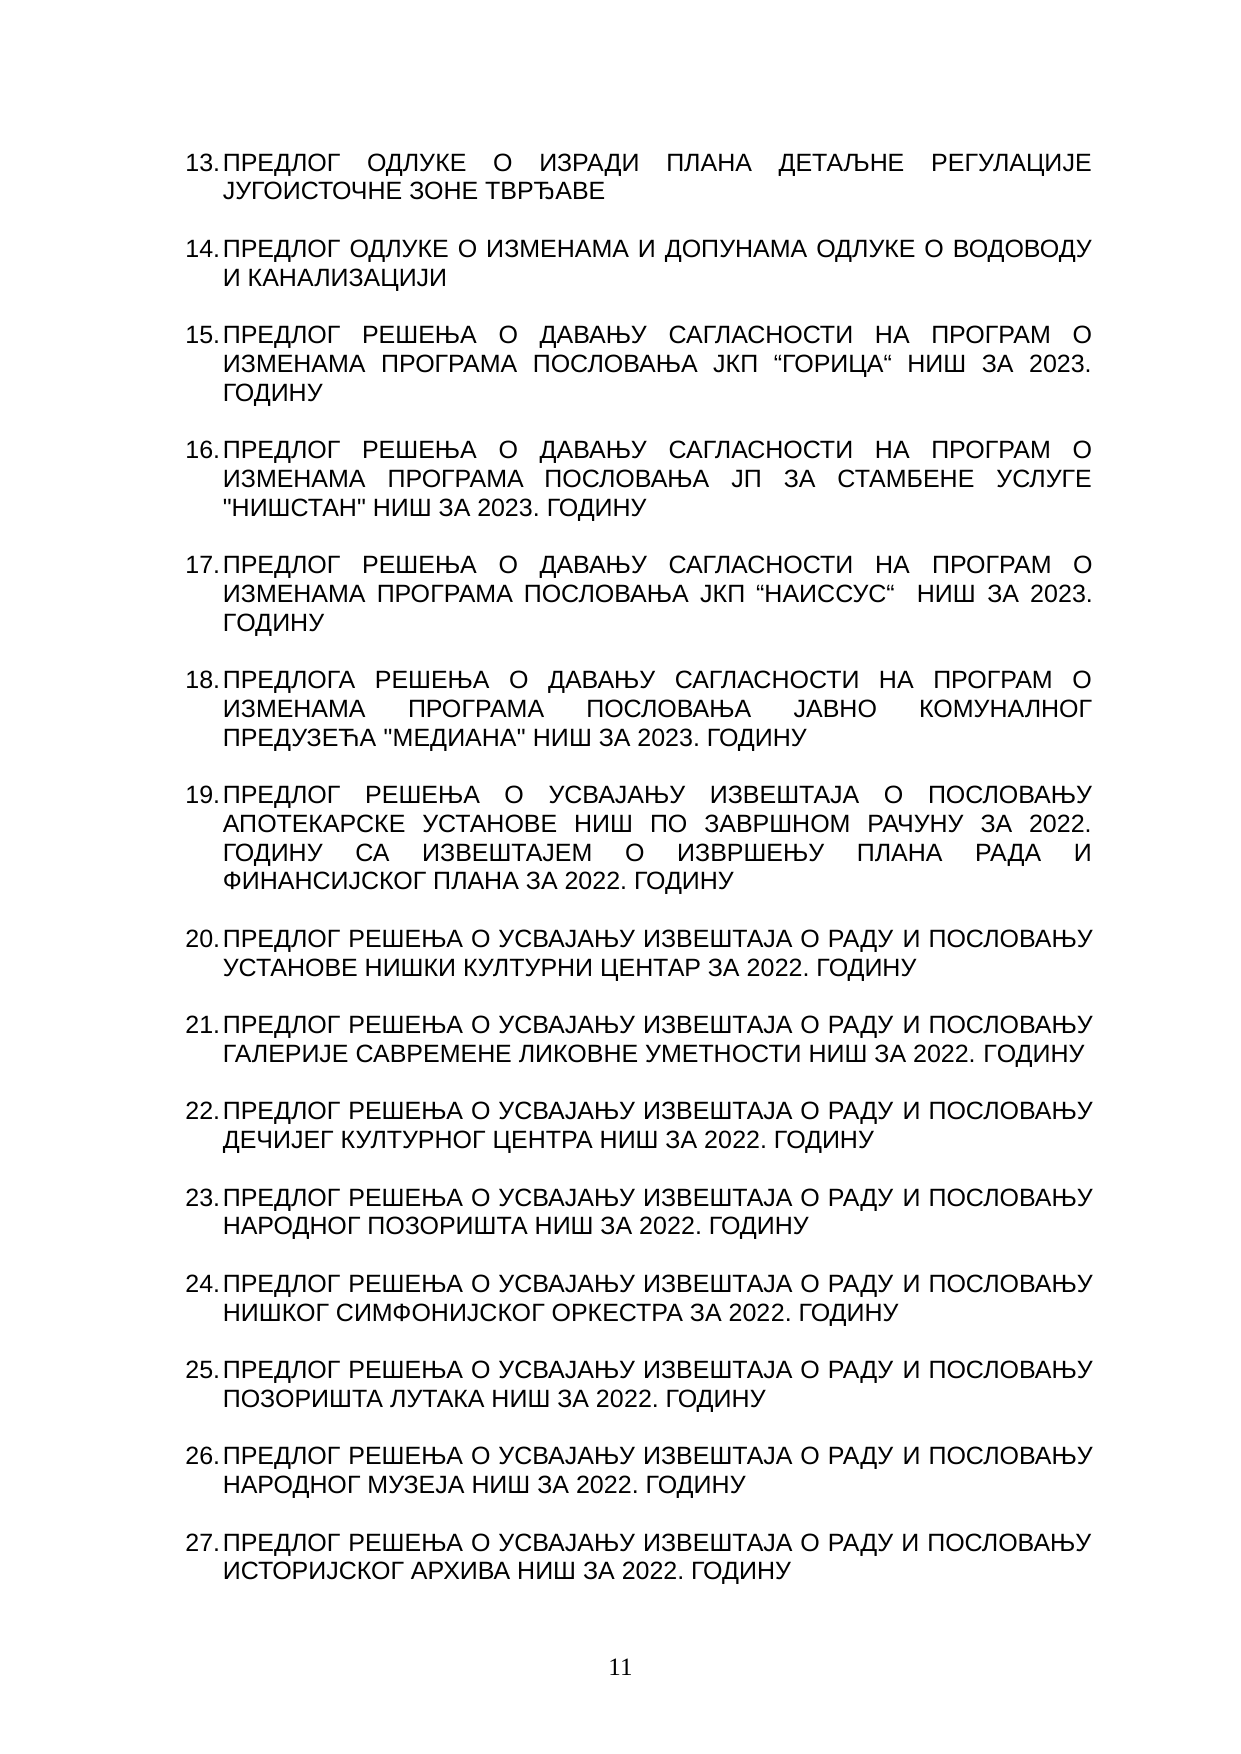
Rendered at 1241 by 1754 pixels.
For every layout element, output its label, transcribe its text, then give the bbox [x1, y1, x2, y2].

list ПРЕДЛОГ РЕШЕЊА О ДАВАЊУ САГЛАСНОСТИ НА ПРОГРАМ О ИЗМЕНАМА ПРОГРАМA ПОСЛОВАЊА ЈП ЗА СТАМБЕНЕ УСЛУГЕ "НИШСТАН" НИШ ЗА 2023. ГОДИНУ [185, 435, 1093, 521]
list ПРЕДЛОГ ОДЛУКЕ О ИЗМЕНАМА И ДОПУНАМА ОДЛУКЕ О ВОДОВОДУ И КАНАЛИЗАЦИЈИ [185, 234, 1093, 291]
list ПРЕДЛОГ РЕШЕЊА О УСВАЈАЊУ ИЗВЕШТАЈА О ПОСЛОВАЊУ АПОТЕКAРСКЕ УСТАНОВЕ НИШ ПО ЗАВРШНОМ РАЧУНУ ЗА 2022. ГОДИНУ СА ИЗВЕШТАЈЕМ О ИЗВРШЕЊУ ПЛАНА РАДА И ФИНАНСИЈСКОГ ПЛАНА ЗА 2022. ГОДИНУ [185, 780, 1093, 895]
list ПРЕДЛОГА РЕШЕЊА О ДАВАЊУ САГЛАСНОСТИ НА ПРОГРАМ О ИЗМЕНАМА ПРОГРАМА ПОСЛОВАЊА ЈАВНО КОМУНАЛНОГ ПРЕДУЗЕЋА ''МЕДИАНА'' НИШ ЗА 2023. ГОДИНУ [185, 665, 1093, 751]
list ПРЕДЛОГ РЕШЕЊА О УСВАЈАЊУ ИЗВЕШТАЈА О РАДУ И ПОСЛОВАЊУ УСТАНОВЕ НИШКИ КУЛТУРНИ ЦЕНТАР ЗА 2022. ГОДИНУ [185, 924, 1093, 981]
list ПРЕДЛОГ РЕШЕЊА О УСВАЈАЊУ ИЗВЕШТАЈА О РАДУ И ПОСЛОВАЊУ ГАЛЕРИЈЕ САВРЕМЕНЕ ЛИКОВНЕ УМЕТНОСТИ НИШ ЗА 2022. ГОДИНУ [185, 1010, 1093, 1068]
list ПРЕДЛОГ РЕШЕЊА О УСВАЈАЊУ ИЗВЕШТАЈА О РАДУ И ПОСЛОВАЊУ ИСТОРИЈСКОГ АРХИВА НИШ ЗА 2022. ГОДИНУ [185, 1528, 1093, 1585]
list ПРЕДЛОГ РЕШЕЊА О УСВАЈАЊУ ИЗВЕШТАЈА О РАДУ И ПОСЛОВАЊУ ДЕЧИЈЕГ КУЛТУРНОГ ЦЕНТРА НИШ ЗА 2022. ГОДИНУ [185, 1096, 1093, 1154]
list ПРЕДЛОГ РЕШЕЊА О ДАВАЊУ САГЛАСНОСТИ НА ПРОГРАМ О ИЗМЕНАМА ПРОГРАМА ПОСЛОВАЊА ЈКП “НАИССУС“ НИШ ЗА 2023. ГОДИНУ [185, 550, 1093, 636]
list ПРЕДЛОГ РЕШЕЊА О УСВАЈАЊУ ИЗВЕШТАЈА О РАДУ И ПОСЛОВАЊУ НАРОДНОГ МУЗЕЈА НИШ ЗА 2022. ГОДИНУ [185, 1441, 1093, 1499]
list ПРЕДЛОГ РЕШЕЊА О ДАВАЊУ САГЛАСНОСТИ НА ПРОГРАМ О ИЗМЕНАМА ПРОГРАМА ПОСЛОВАЊА ЈКП “ГОРИЦА“ НИШ ЗА 2023. ГОДИНУ [185, 320, 1093, 406]
list ПРЕДЛОГ ОДЛУКЕ О ИЗРАДИ ПЛАНА ДЕТАЉНЕ РЕГУЛАЦИЈЕ ЈУГОИСТОЧНЕ ЗОНЕ ТВРЂАВЕ [185, 148, 1093, 205]
list ПРЕДЛОГ РЕШЕЊА О УСВАЈАЊУ ИЗВЕШТАЈА О РАДУ И ПОСЛОВАЊУ НИШКОГ СИМФОНИЈСКОГ ОРКЕСТРА ЗА 2022. ГОДИНУ [185, 1269, 1093, 1326]
list ПРЕДЛОГ РЕШЕЊА О УСВАЈАЊУ ИЗВЕШТАЈА О РАДУ И ПОСЛОВАЊУ НАРОДНОГ ПОЗОРИШТА НИШ ЗА 2022. ГОДИНУ [185, 1183, 1093, 1240]
list ПРЕДЛОГ РЕШЕЊА О УСВАЈАЊУ ИЗВЕШТАЈА О РАДУ И ПОСЛОВАЊУ ПОЗОРИШТА ЛУТАКА НИШ ЗА 2022. ГОДИНУ [185, 1355, 1093, 1413]
